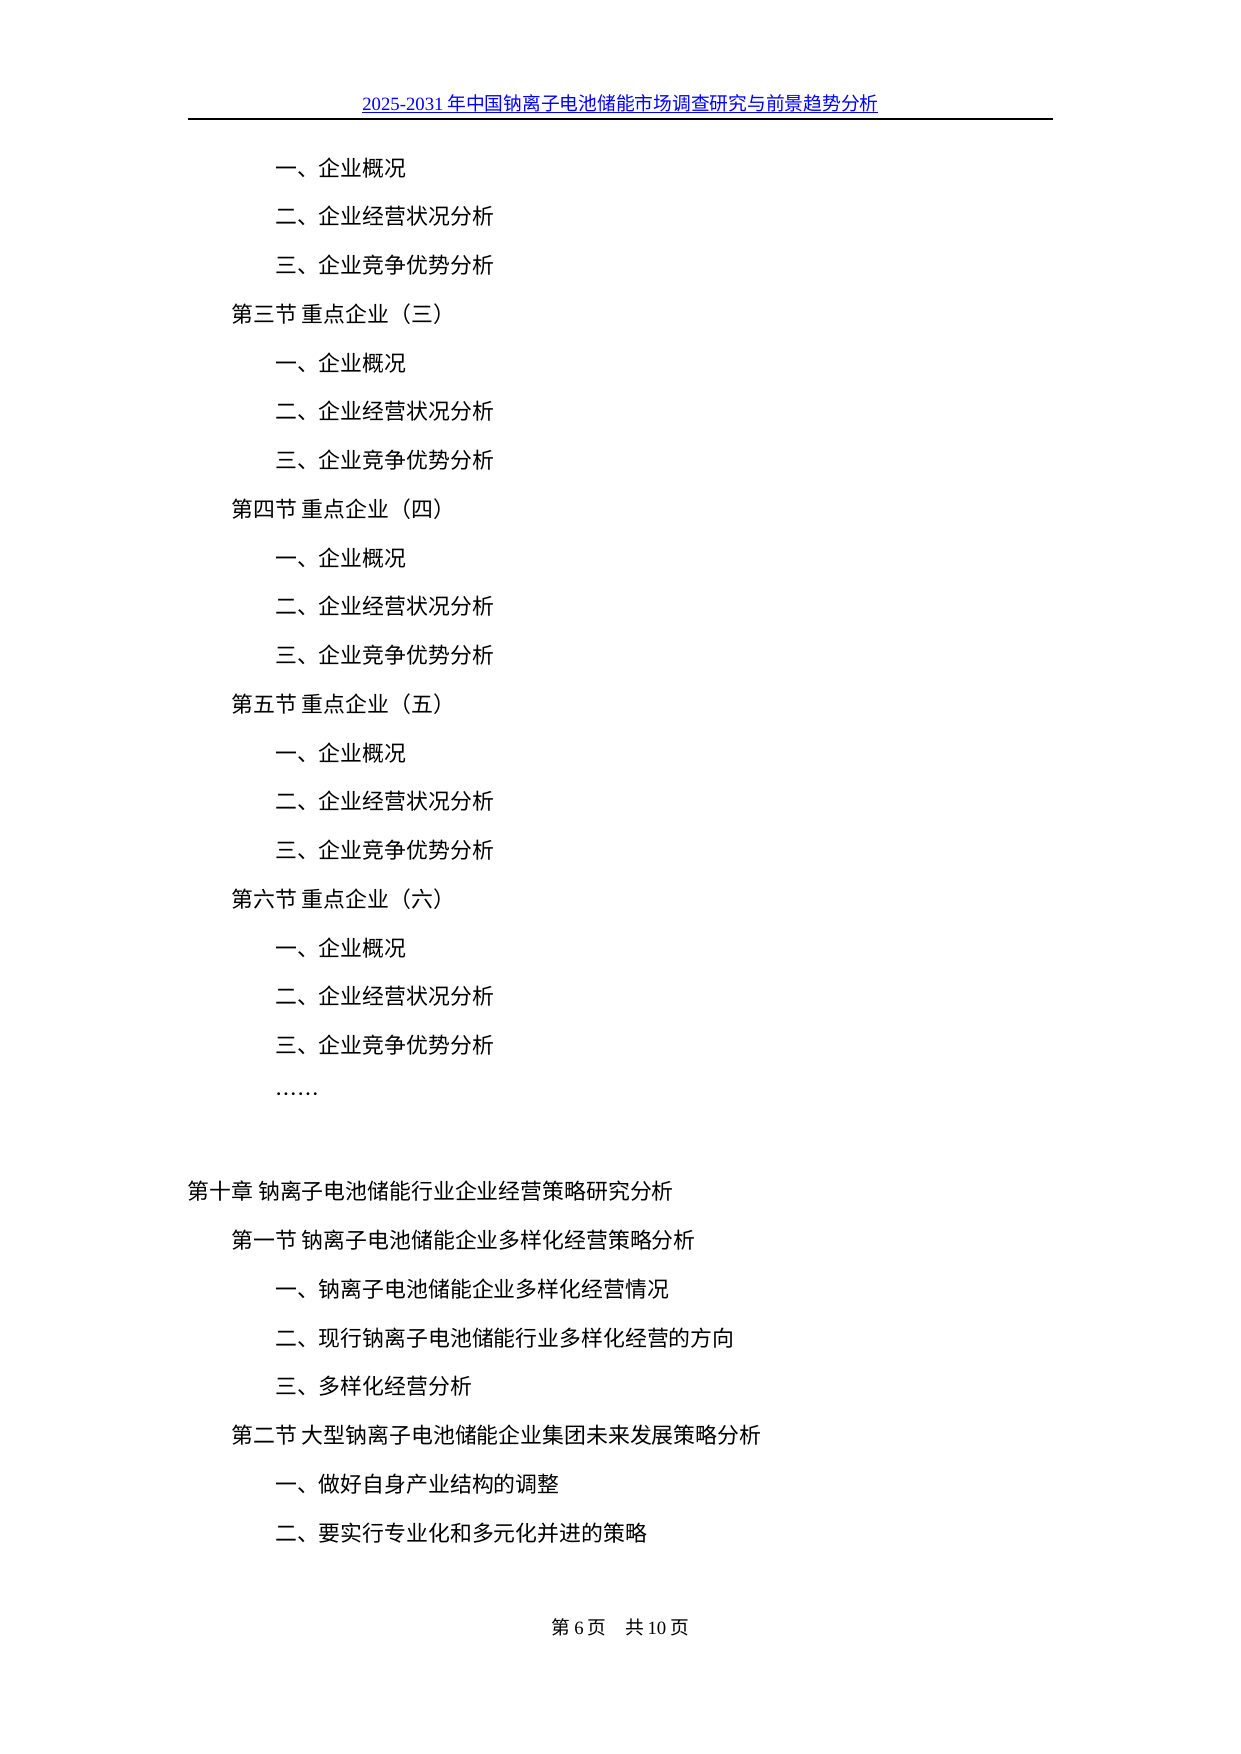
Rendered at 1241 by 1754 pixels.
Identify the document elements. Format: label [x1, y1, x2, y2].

text [187, 150, 1053, 1548]
